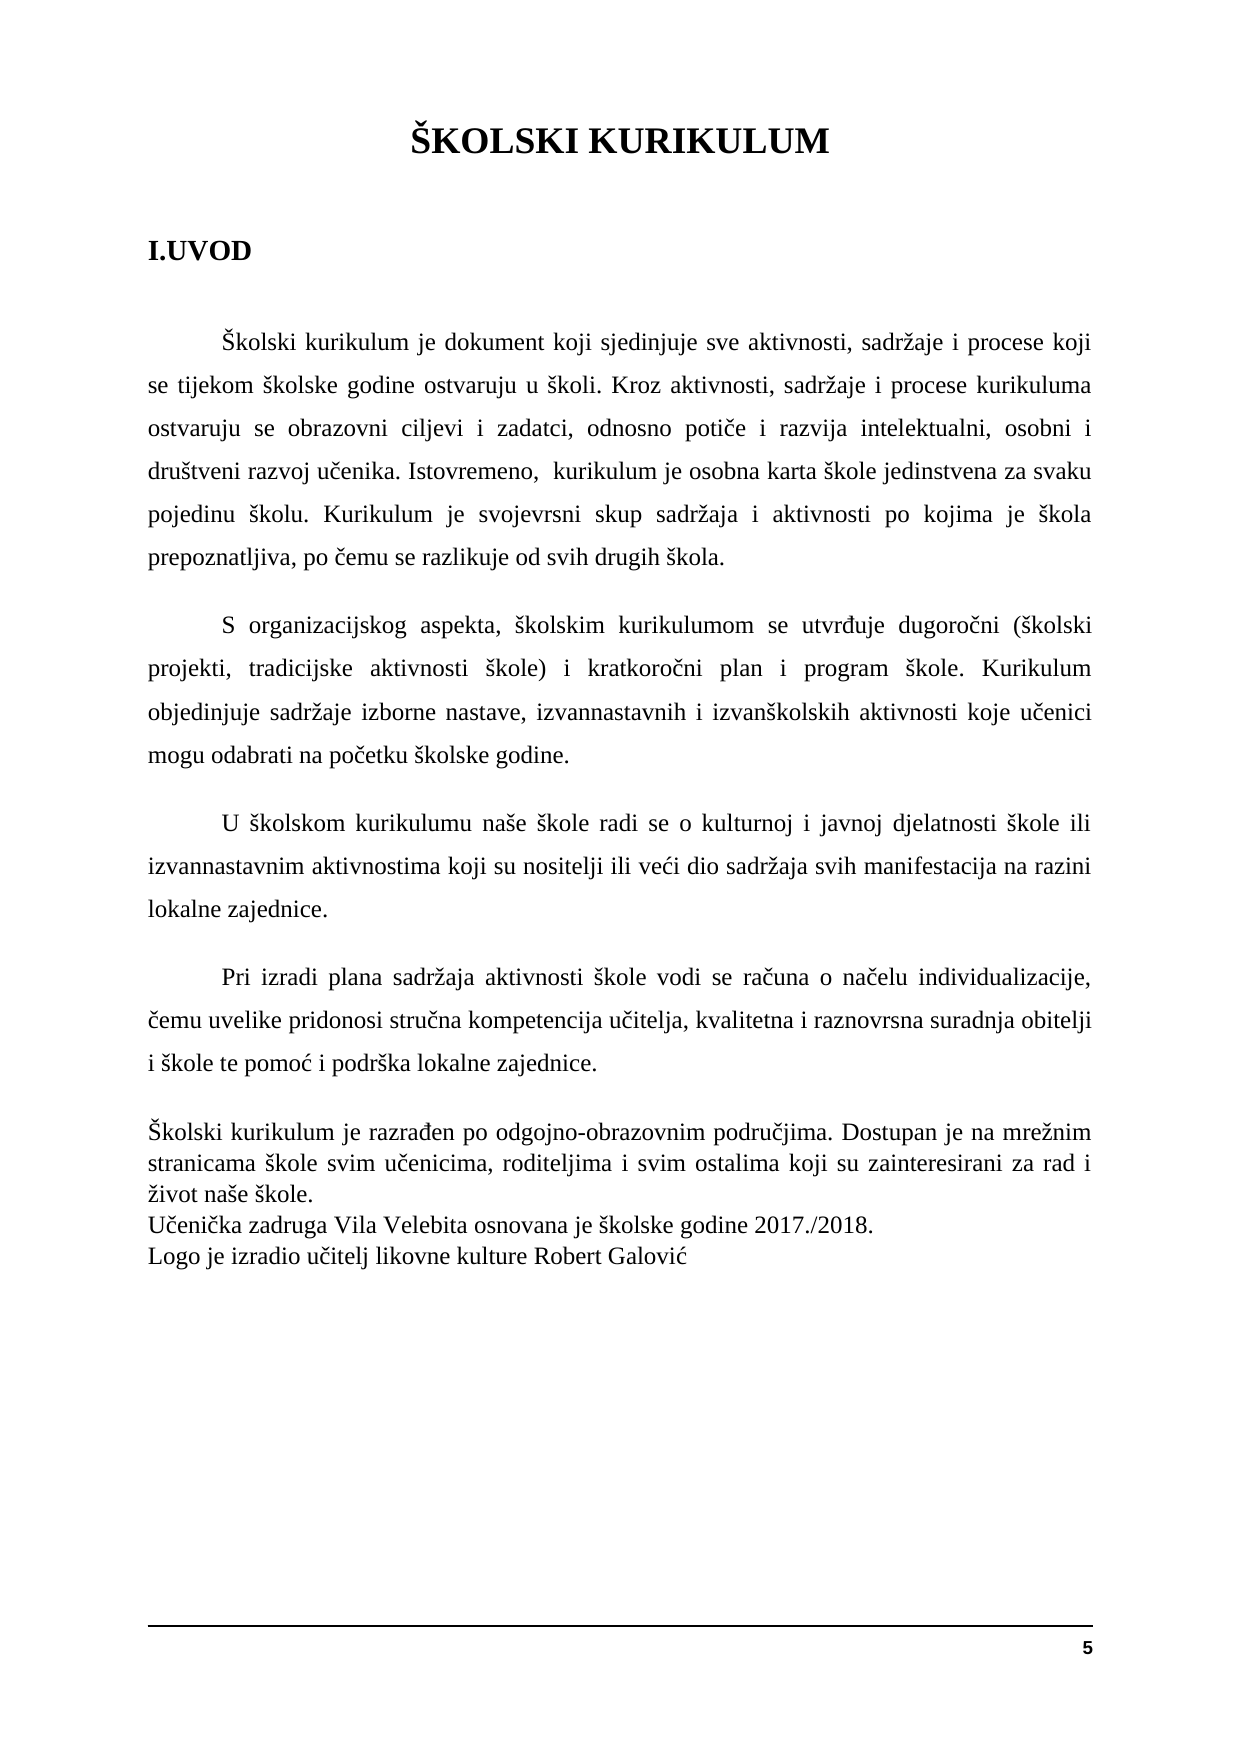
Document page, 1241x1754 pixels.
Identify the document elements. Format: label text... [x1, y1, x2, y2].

text S organizacijskog aspekta, školskim kurikulumom se utvrđuje dugoročni (školski projekti, tradicijske aktivnosti škole) i kratkoročni plan i program škole. Kurikulum objedinjuje sadržaje izborne nastave, izvannastavnih i izvanškolskih aktivnosti koje učenici mogu odabrati na početku školske godine. [148, 610, 1093, 768]
text Pri izradi plana sadržaja aktivnosti škole vodi se računa o načelu individualizacije, čemu uvelike pridonosi stručna kompetencija učitelja, kvalitetna i raznovrsna suradnja obitelji i škole te pomoć i podrška lokalne zajednice. [148, 962, 1093, 1077]
text Učenička zadruga Vila Velebita osnovana je školske godine 2017./2018. [148, 1210, 1093, 1238]
text I.UVOD [148, 233, 1093, 267]
text U školskom kurikulumu naše škole radi se o kulturnoj i javnoj djelatnosti škole ili izvannastavnim aktivnostima koji su nositelji ili veći dio sadržaja svih manifestacija na razini lokalne zajednice. [148, 808, 1093, 923]
text Školski kurikulum je razrađen po odgojno-obrazovnim područjima. Dostupan je na mrežnim stranicama škole svim učenicima, roditeljima i svim ostalima koji su zainteresirani za rad i život naše škole. [148, 1117, 1093, 1207]
text ŠKOLSKI KURIKULUM [148, 118, 1093, 161]
text Školski kurikulum je dokument koji sjedinjuje sve aktivnosti, sadržaje i procese koji se tijekom školske godine ostvaruju u školi. Kroz aktivnosti, sadržaje i procese kurikuluma ostvaruju se obrazovni ciljevi i zadatci, odnosno potiče i razvija intelektualni, osobni i društveni razvoj učenika. Istovremeno, kurikulum je osobna karta škole jedinstvena za svaku pojedinu školu. Kurikulum je svojevrsni skup sadržaja i aktivnosti po kojima je škola prepoznatljiva, po čemu se razlikuje od svih drugih škola. [148, 327, 1093, 571]
text Logo je izradio učitelj likovne kulture Robert Galović [148, 1241, 1093, 1269]
